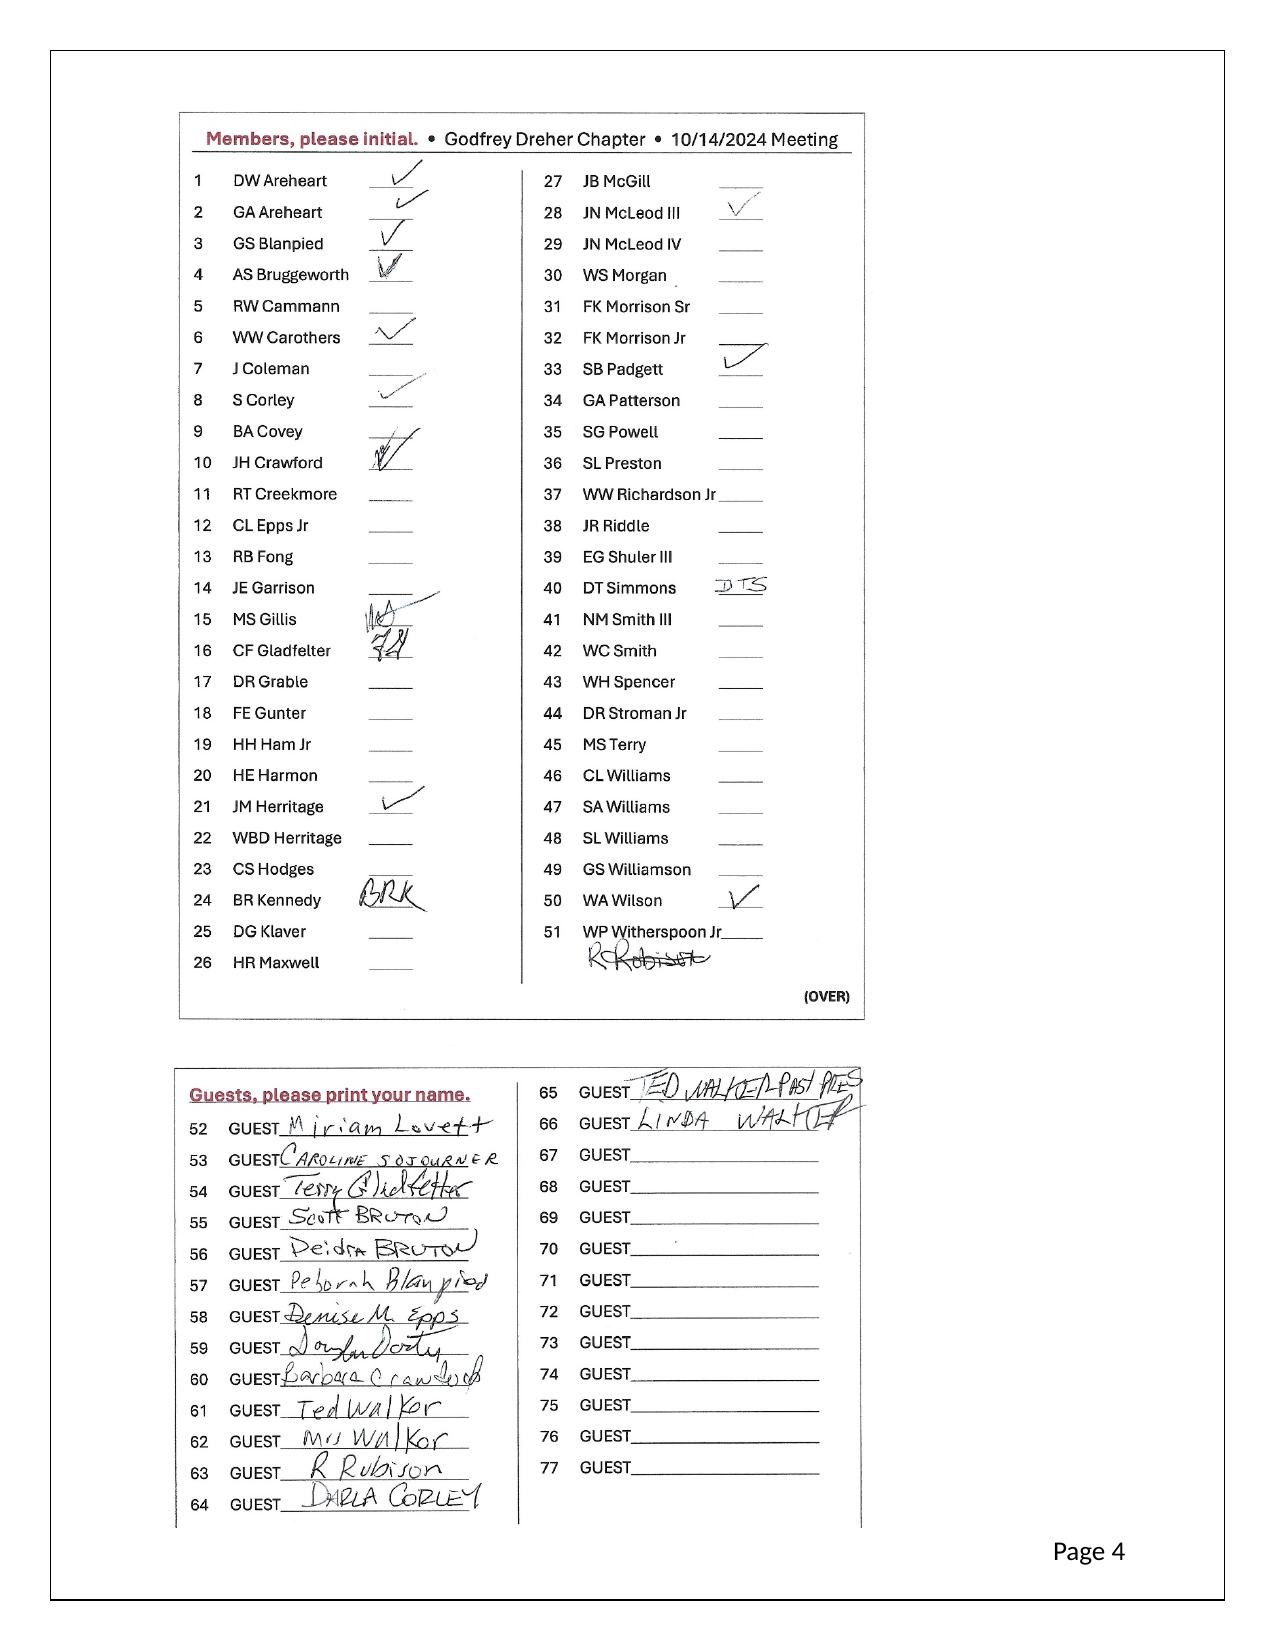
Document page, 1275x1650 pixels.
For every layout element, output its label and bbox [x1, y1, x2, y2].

picture [150, 90, 888, 1528]
